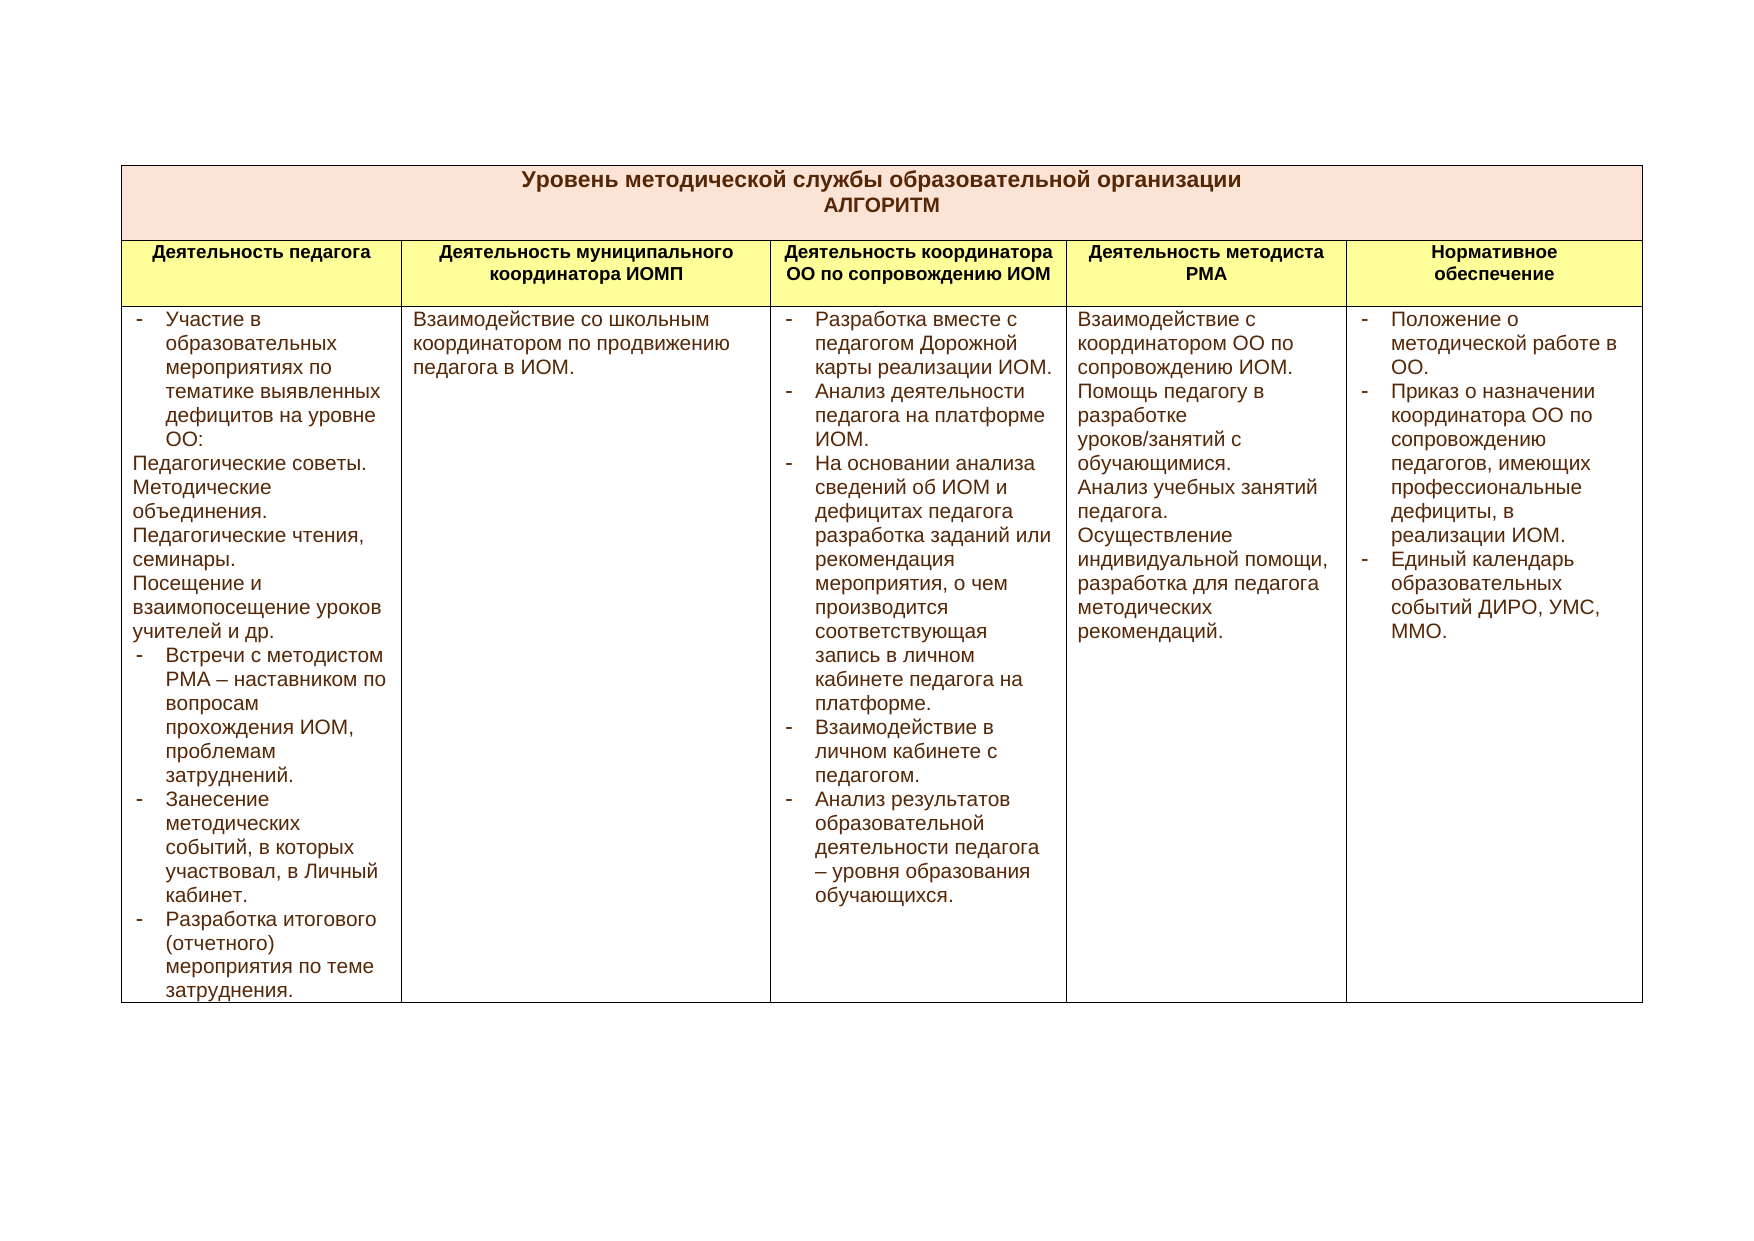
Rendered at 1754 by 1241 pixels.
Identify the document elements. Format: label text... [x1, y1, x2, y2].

table_cell Взаимодействие с координатором ОО по сопровождению ИОМ. Помощь педагогу в разработке уроков/занятий с обучающимися. Анализ учебных занятий педагога. Осуществление индивидуальной помощи, разработка для педагога методических рекомендаций. [1067, 307, 1346, 1002]
table_cell Деятельность муниципального координатора ИОМП [402, 241, 770, 306]
table_header Уровень методической службы образовательной организации АЛГОРИТМ [122, 166, 1642, 240]
table_cell Деятельность методиста РМА [1067, 241, 1346, 306]
table_cell Разработка вместе с педагогом Дорожной карты реализации ИОМ. Анализ деятельности педагога на платформе ИОМ. На основании анализа сведений об ИОМ и дефицитах педагога разработка заданий или рекомендация мероприятия, о чем производится соответствующая запись в личном кабинете педагога на платформе. Взаимодействие в личном кабинете с педагогом. Анализ результатов образовательной деятельности педагога – уровня образования обучающихся. [771, 307, 1066, 1002]
table_cell Нормативное обеспечение [1347, 241, 1642, 306]
table_cell Деятельность координатора ОО по сопровождению ИОМ [771, 241, 1066, 306]
table_cell Взаимодействие со школьным координатором по продвижению педагога в ИОМ. [402, 307, 770, 1002]
table_cell Участие в образовательных мероприятиях по тематике выявленных дефицитов на уровне ОО: Педагогические советы. Методические объединения. Педагогические чтения, семинары. Посещение и взаимопосещение уроков учителей и др. Встречи с методистом РМА – наставником по вопросам прохождения ИОМ, проблемам затруднений. Занесение методических событий, в которых участвовал, в Личный кабинет. Разработка итогового (отчетного) мероприятия по теме затруднения. [122, 307, 401, 1002]
table_cell Положение о методической работе в ОО. Приказ о назначении координатора ОО по сопровождению педагогов, имеющих профессиональные дефициты, в реализации ИОМ. Единый календарь образовательных событий ДИРО, УМС, ММО. [1347, 307, 1642, 1002]
table_cell Деятельность педагога [122, 241, 401, 306]
